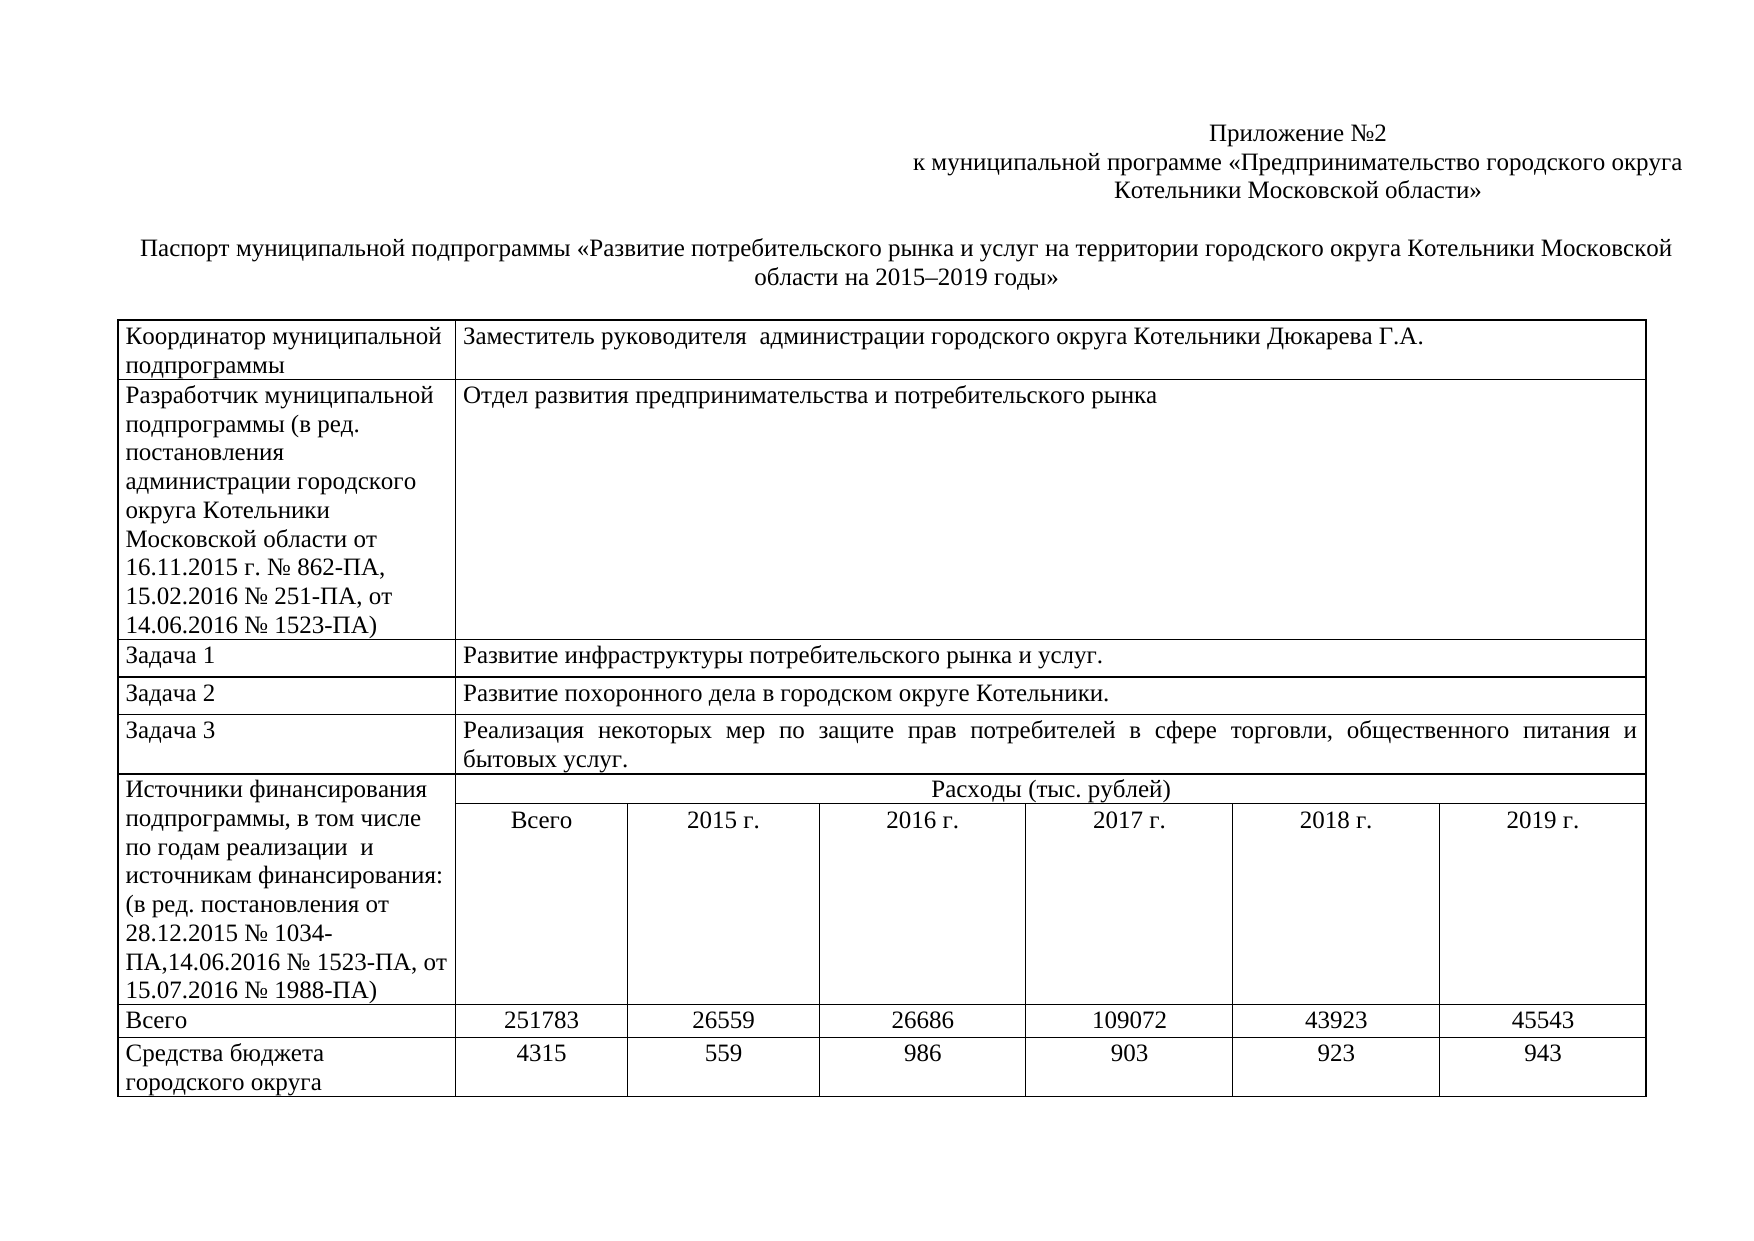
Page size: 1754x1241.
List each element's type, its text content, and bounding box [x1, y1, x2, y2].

table_cell 2018 г. [1233, 804, 1439, 1004]
table_cell 903 [1026, 1038, 1232, 1096]
text к муниципальной программе «Предпринимательство городского округа Котельники Московской области» [901, 147, 1695, 204]
table_cell 559 [628, 1038, 819, 1096]
table_header Координатор муниципальной подпрограммы [119, 321, 455, 378]
table_cell 4315 [456, 1038, 627, 1096]
table_cell Отдел развития предпринимательства и потребительского рынка [456, 380, 1645, 639]
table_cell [119, 1038, 455, 1096]
table_cell Реализация некоторых мер по защите прав потребителей в сфере торговли, общественного питания и бытовых услуг. [456, 715, 1645, 773]
table_cell Всего [456, 804, 627, 1004]
table_cell Расходы (тыс. рублей) [456, 775, 1645, 803]
table_cell 943 [1440, 1038, 1645, 1096]
text Паспорт муниципальной подпрограммы «Развитие потребительского рынка и услуг на территории городского округа Котельники Московской области на 2015–2019 годы» [118, 233, 1695, 291]
table_cell Разработчик муниципальной подпрограммы (в ред. постановления администрации городского округа Котельники Московской области от 16.11.2015 г. № 862-ПА, 15.02.2016 № 251-ПА, от 14.06.2016 № 1523-ПА) [119, 380, 455, 639]
table_cell Всего [119, 1005, 455, 1037]
table_cell 986 [820, 1038, 1025, 1096]
table_cell 2017 г. [1026, 804, 1232, 1004]
table_cell 923 [1233, 1038, 1439, 1096]
table_cell 2016 г. [820, 804, 1025, 1004]
table_cell Развитие инфраструктуры потребительского рынка и услуг. [456, 640, 1645, 676]
table_cell 109072 [1026, 1005, 1232, 1037]
table_cell 251783 [456, 1005, 627, 1037]
table_cell 2019 г. [1440, 804, 1645, 1004]
table_cell 2015 г. [628, 804, 819, 1004]
text Приложение №2 [901, 118, 1695, 147]
table_cell 45543 [1440, 1005, 1645, 1037]
table_cell Источники финансирования подпрограммы, в том числе по годам реализации и источникам финансирования: (в ред. постановления от 28.12.2015 № 1034-ПА,14.06.2016 № 1523-ПА, от 15.07.2016 № 1988-ПА) [119, 775, 455, 1004]
table_cell Задача 2 [119, 678, 455, 714]
table_cell 43923 [1233, 1005, 1439, 1037]
table_cell 26559 [628, 1005, 819, 1037]
table_cell Развитие похоронного дела в городском округе Котельники. [456, 678, 1645, 714]
table_cell Задача 1 [119, 640, 455, 676]
table_cell Задача 3 [119, 715, 455, 773]
table_cell 26686 [820, 1005, 1025, 1037]
table_header Заместитель руководителя администрации городского округа Котельники Дюкарева Г.А. [456, 321, 1645, 378]
